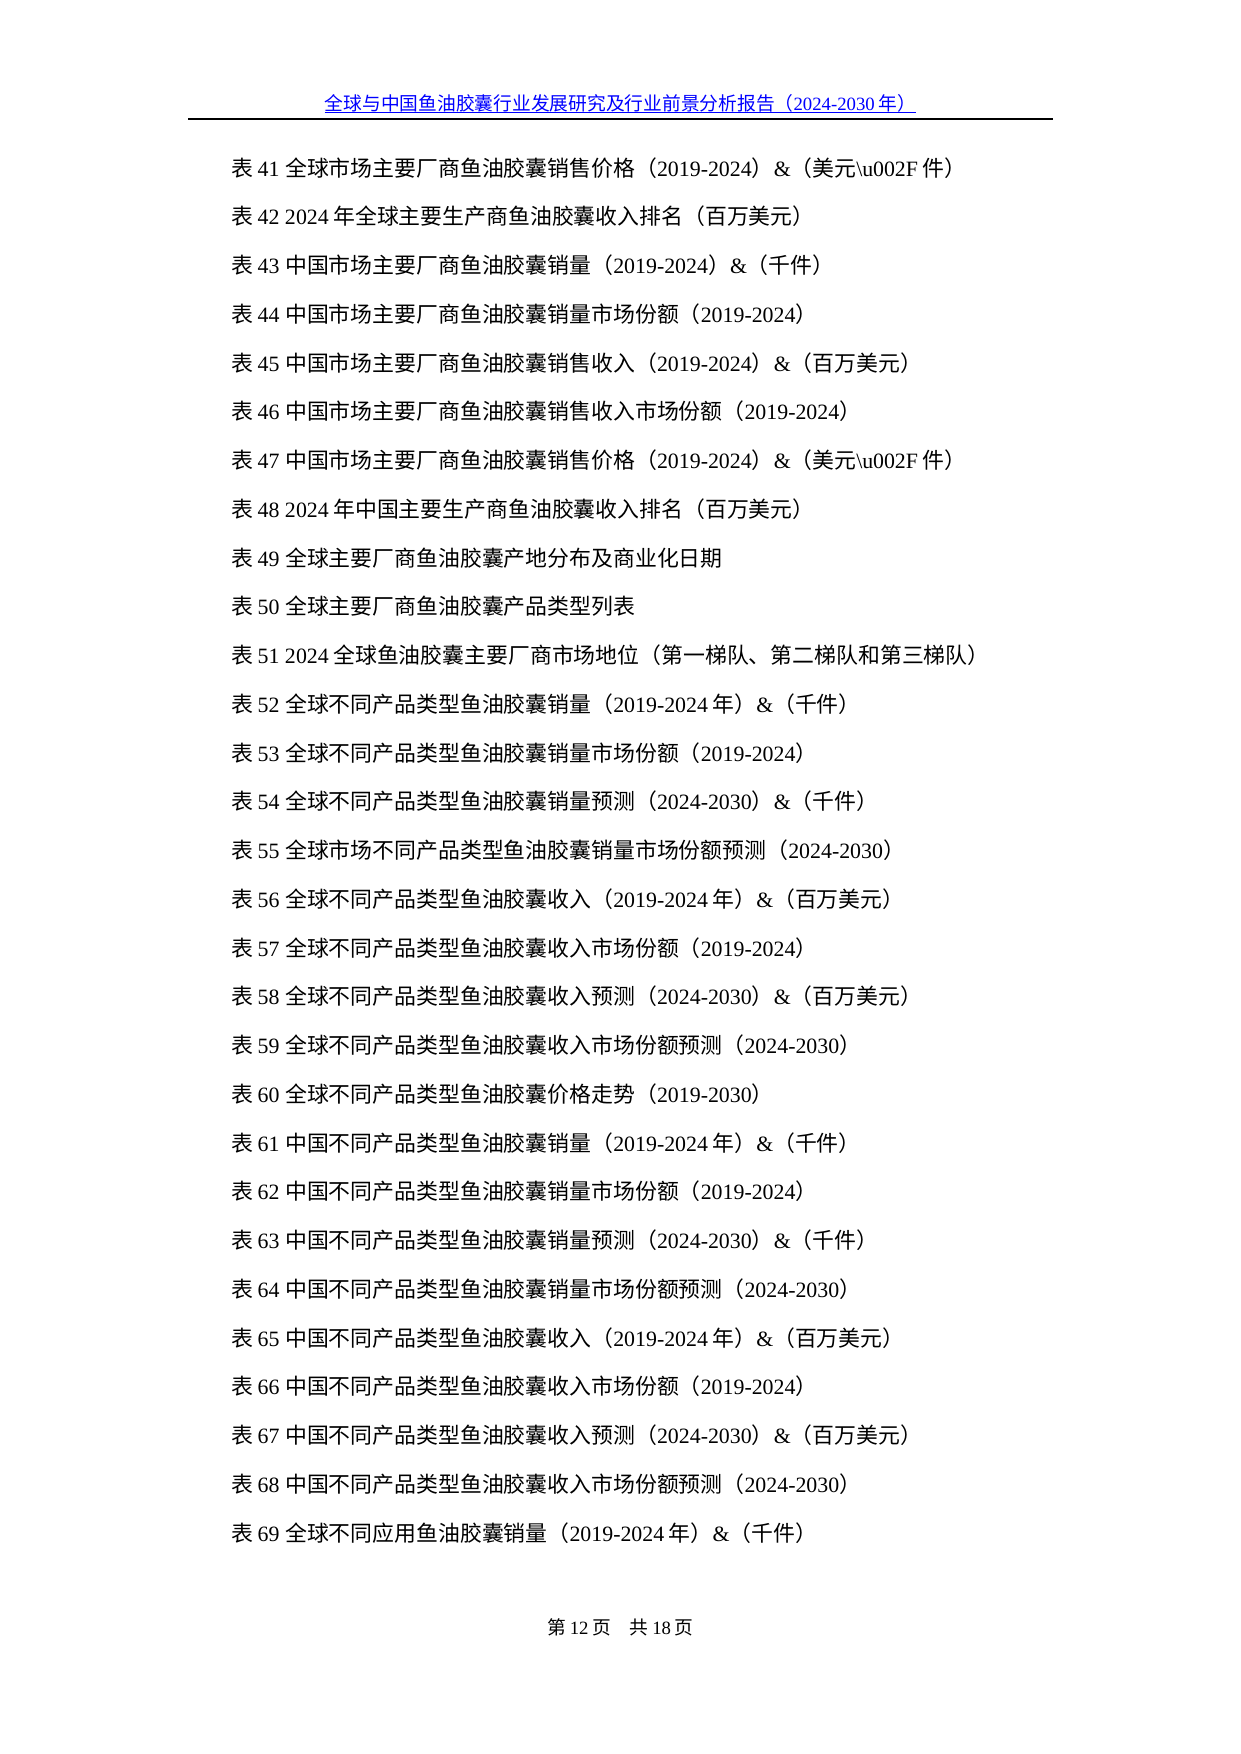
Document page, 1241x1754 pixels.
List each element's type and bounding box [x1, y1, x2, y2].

text [187, 150, 1053, 1548]
